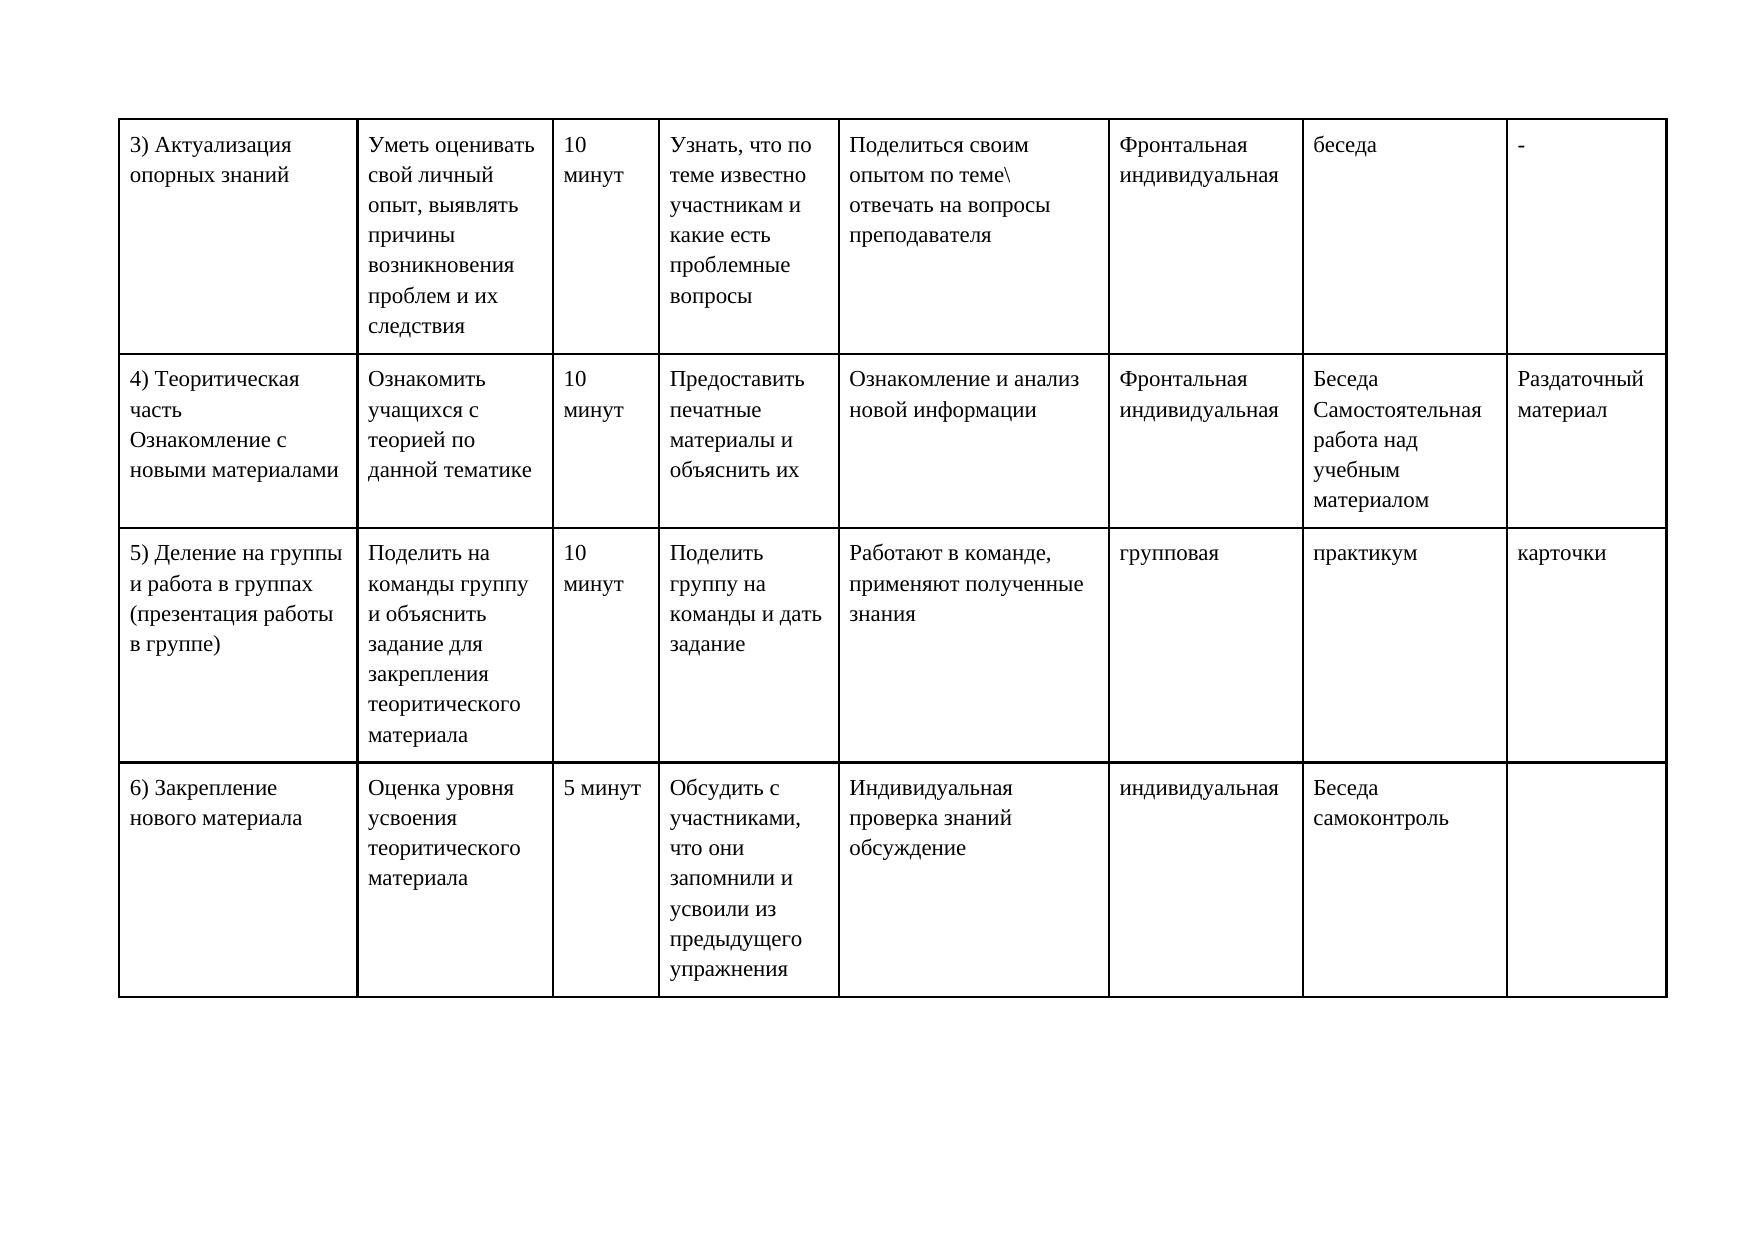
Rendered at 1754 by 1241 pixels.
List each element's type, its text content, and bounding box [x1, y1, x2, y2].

table_cell Фронтальная индивидуальная [1110, 355, 1302, 527]
table_cell групповая [1110, 529, 1302, 761]
table_cell Обсудить с участниками, что они запомнили и усвоили из предыдущего упражнения [660, 764, 838, 996]
table_cell Фронтальная индивидуальная [1110, 120, 1302, 353]
table_cell Работают в команде, применяют полученные знания [840, 529, 1108, 761]
table_cell 6) Закрепление нового материала [120, 764, 356, 996]
table_cell индивидуальная [1110, 764, 1302, 996]
table_cell Беседа самоконтроль [1304, 764, 1506, 996]
table_cell Индивидуальная проверка знаний обсуждение [840, 764, 1108, 996]
table_cell Беседа Самостоятельная работа над учебным материалом [1304, 355, 1506, 527]
table_cell [1508, 764, 1665, 996]
table_cell Раздаточный материал [1508, 355, 1665, 527]
table_cell Предоставить печатные материалы и объяснить их [660, 355, 838, 527]
table_cell 4) Теоритическая часть Ознакомление с новыми материалами [120, 355, 356, 527]
table_cell Поделить группу на команды и дать задание [660, 529, 838, 761]
table_cell Поделить на команды группу и объяснить задание для закрепления теоритического материала [359, 529, 552, 761]
table_cell 5 минут [554, 764, 658, 996]
table_cell Ознакомить учащихся с теорией по данной тематике [359, 355, 552, 527]
table_cell Узнать, что по теме известно участникам и какие есть проблемные вопросы [660, 120, 838, 353]
table_cell 3) Актуализация опорных знаний [120, 120, 356, 353]
table_cell Поделиться своим опытом по теме\ отвечать на вопросы преподавателя [840, 120, 1108, 353]
table_cell 5) Деление на группы и работа в группах (презентация работы в группе) [120, 529, 356, 761]
table_cell 10 минут [554, 529, 658, 761]
table_cell 10 минут [554, 120, 658, 353]
table_cell Оценка уровня усвоения теоритического материала [359, 764, 552, 996]
table_cell беседа [1304, 120, 1506, 353]
table_cell практикум [1304, 529, 1506, 761]
table_cell - [1508, 120, 1665, 353]
table_cell 10 минут [554, 355, 658, 527]
table_cell Ознакомление и анализ новой информации [840, 355, 1108, 527]
table_cell Уметь оценивать свой личный опыт, выявлять причины возникновения проблем и их следствия [359, 120, 552, 353]
table_cell карточки [1508, 529, 1665, 761]
